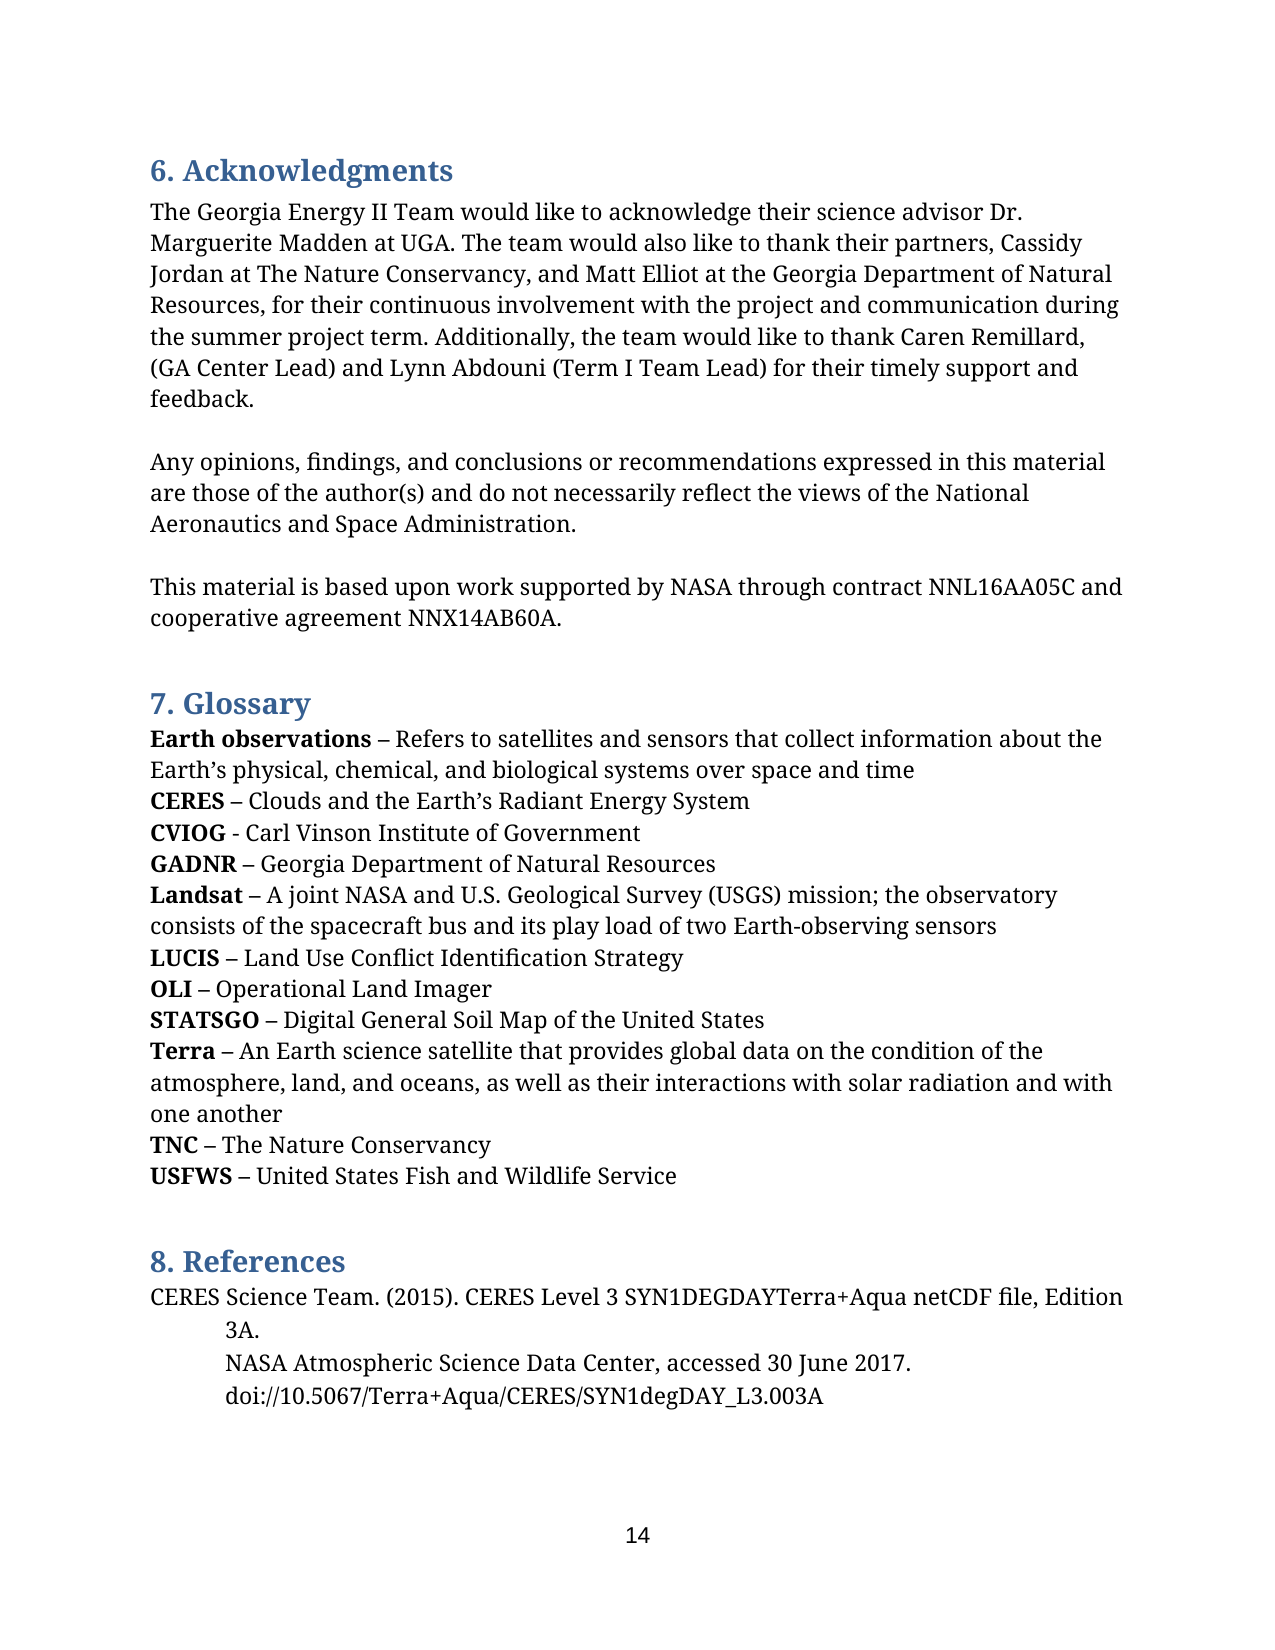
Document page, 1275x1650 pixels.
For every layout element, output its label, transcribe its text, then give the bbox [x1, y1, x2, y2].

text CVIOG - Carl Vinson Institute of Government [150, 817, 1125, 848]
text TNC – The Nature Conservancy [150, 1129, 1125, 1160]
text Earth observations – Refers to satellites and sensors that collect information about the Earth’s physical, chemical, and biological systems over space and time [150, 723, 1125, 785]
text CERES Science Team. (2015). CERES Level 3 SYN1DEGDAYTerra+Aqua netCDF file, Edition 3A. [150, 1281, 1125, 1345]
subtitle 8. References [150, 1242, 1125, 1281]
text LUCIS – Land Use Conflict Identification Strategy [150, 942, 1125, 973]
text Landsat – A joint NASA and U.S. Geological Survey (USGS) mission; the observatory consists of the spacecraft bus and its play load of two Earth-observing sensors [150, 879, 1125, 942]
text GADNR – Georgia Department of Natural Resources [150, 848, 1125, 879]
text NASA Atmospheric Science Data Center, accessed 30 June 2017. doi://10.5067/Terra+Aqua/CERES/SYN1degDAY_L3.003A [225, 1347, 1125, 1411]
text STATSGO – Digital General Soil Map of the United States [150, 1004, 1125, 1035]
text Any opinions, findings, and conclusions or recommendations expressed in this material are those of the author(s) and do not necessarily reflect the views of the National Aeronautics and Space Administration. [150, 446, 1125, 539]
text The Georgia Energy II Team would like to acknowledge their science advisor Dr. Marguerite Madden at UGA. The team would also like to thank their partners, Cassidy Jordan at The Nature Conservancy, and Matt Elliot at the Georgia Department of Natural Resources, for their continuous involvement with the project and communication during the summer project term. Additionally, the team would like to thank Caren Remillard, (GA Center Lead) and Lynn Abdouni (Term I Team Lead) for their timely support and feedback. [150, 196, 1125, 414]
text USFWS – United States Fish and Wildlife Service [150, 1160, 1125, 1192]
text CERES – Clouds and the Earth’s Radiant Energy System [150, 785, 1125, 817]
text Terra – An Earth science satellite that provides global data on the condition of the atmosphere, land, and oceans, as well as their interactions with solar radiation and with one another [150, 1035, 1125, 1129]
text This material is based upon work supported by NASA through contract NNL16AA05C and cooperative agreement NNX14AB60A. [150, 571, 1125, 633]
text OLI – Operational Land Imager [150, 973, 1125, 1004]
subtitle 7. Glossary [150, 683, 1125, 723]
subtitle 6. Acknowledgments [150, 150, 1125, 190]
